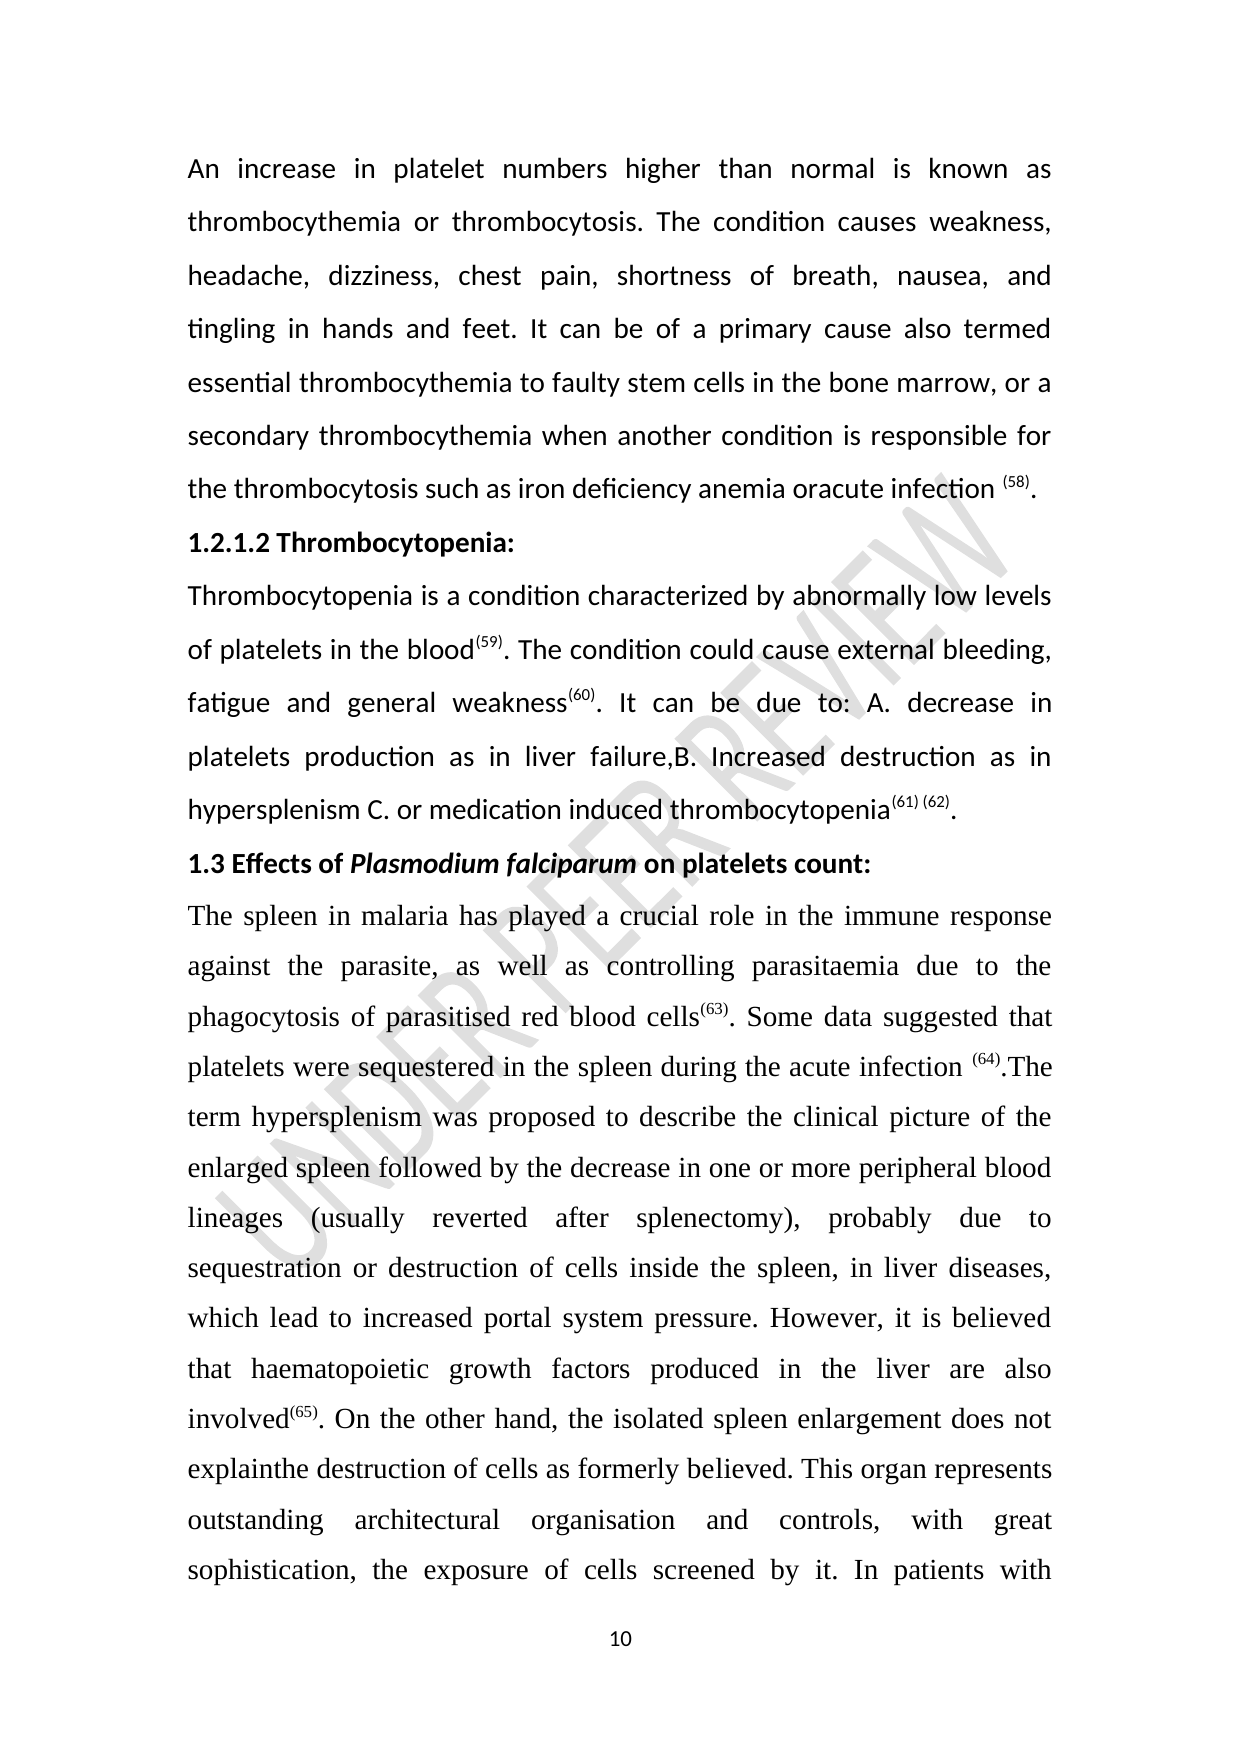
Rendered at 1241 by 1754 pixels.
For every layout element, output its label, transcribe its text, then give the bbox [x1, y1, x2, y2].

text 1.3 Effects of Plasmodium falciparum on platelets count: [187, 845, 1053, 880]
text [187, 898, 1053, 1586]
text Thrombocytopenia is a condition characterized by abnormally low levels of platelets in the blood(59). The condition could cause external bleeding, fatigue and general weakness(60). It can be due to: A. decrease in platelets production as in liver failure,B. Increased destruction as in hypersplenism C. or medication induced thrombocytopenia(61) (62). [187, 577, 1053, 827]
text 1.2.1.2 Thrombocytopenia: [187, 524, 1053, 560]
text An increase in platelet numbers higher than normal is known as thrombocythemia or thrombocytosis. The condition causes weakness, headache, dizziness, chest pain, shortness of breath, nausea, and tingling in hands and feet. It can be of a primary cause also termed essential thrombocythemia to faulty stem cells in the bone marrow, or a secondary thrombocythemia when another condition is responsible for the thrombocytosis such as iron deficiency anemia oracute infection (58). [187, 150, 1053, 506]
